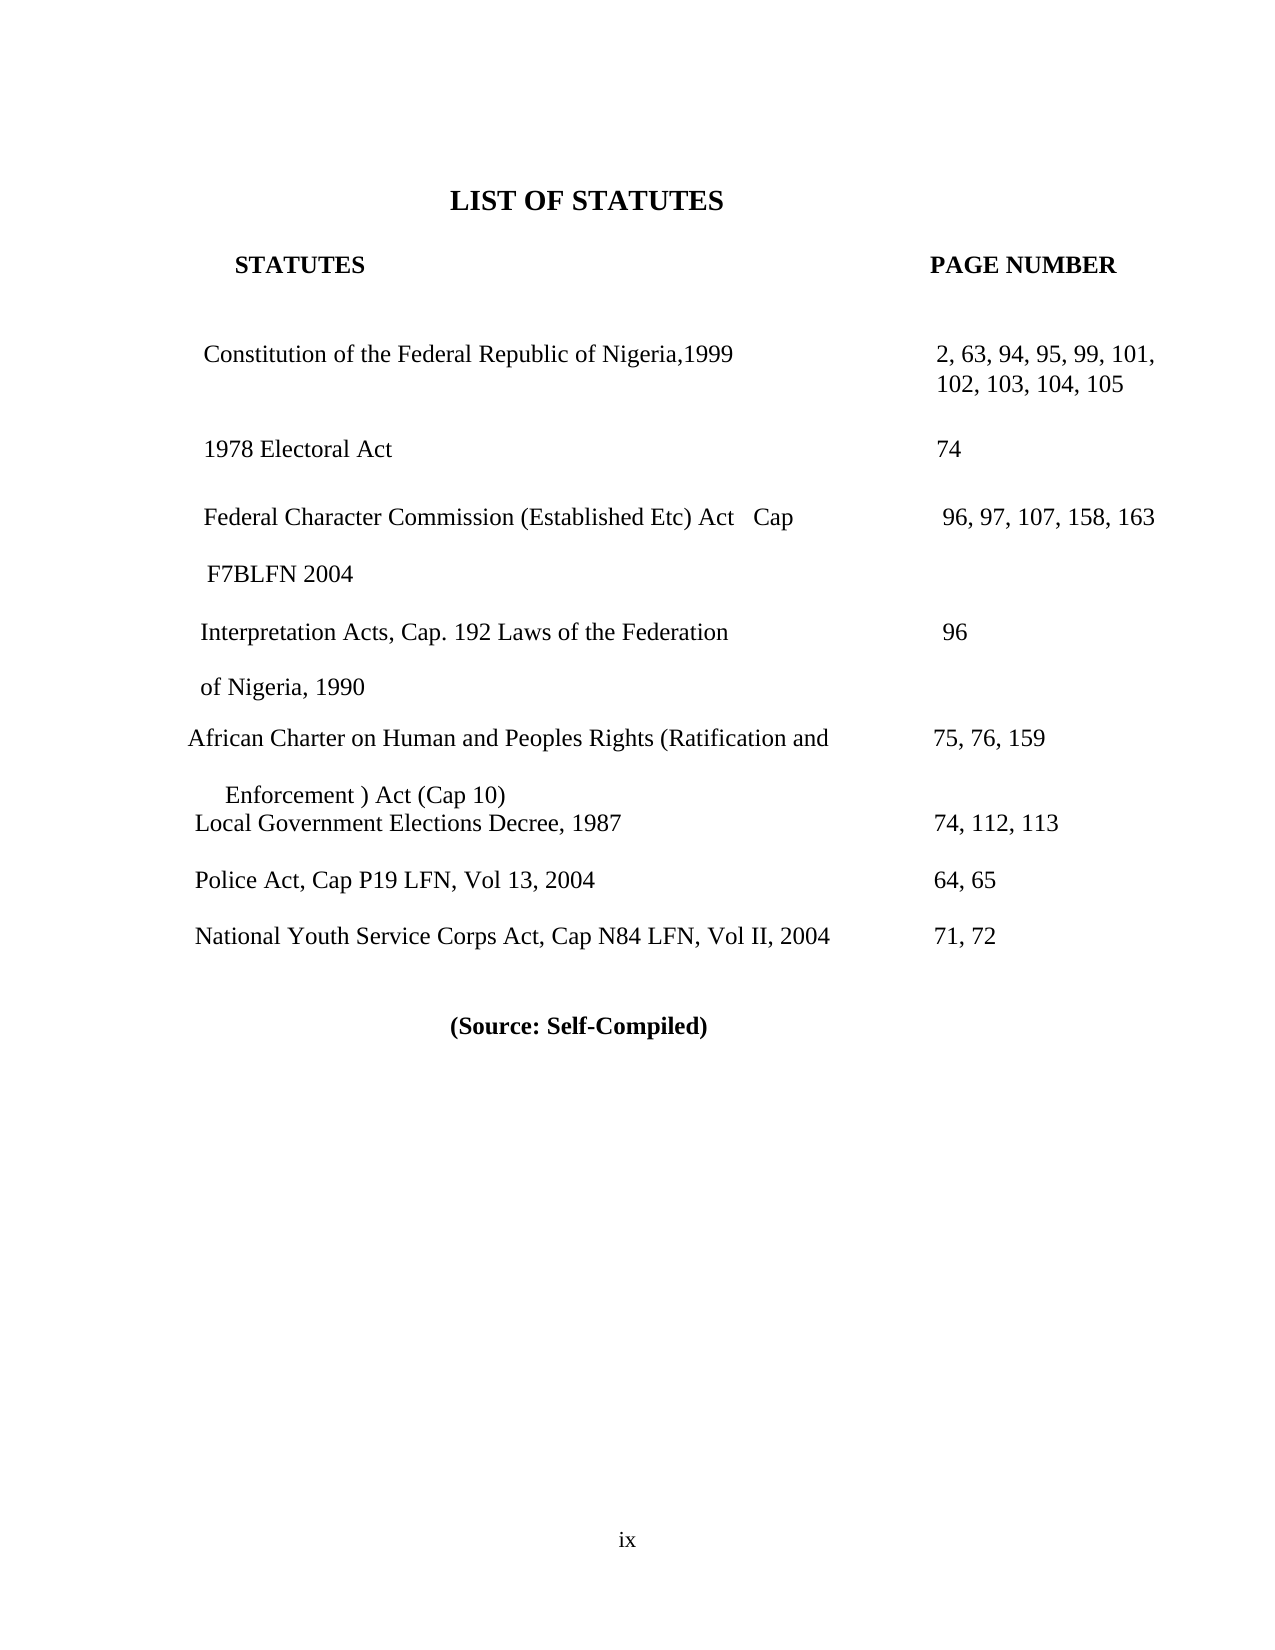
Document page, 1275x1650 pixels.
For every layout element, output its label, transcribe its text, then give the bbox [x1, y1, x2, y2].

table_cell National Youth Service Corps Act, Cap N84 LFN, Vol II, 2004 [189, 909, 882, 952]
subtitle STATUTES PAGE NUMBER [234, 250, 1275, 279]
text African Charter on Human and Peoples Rights (Ratification and Enforcement ) Act (Cap 10) [187, 723, 831, 809]
table_cell 64, 65 [882, 852, 1064, 909]
table_header Local Government Elections Decree, 1987 [189, 809, 882, 852]
table_cell 71, 72 [882, 909, 1064, 952]
text 75, 76, 159 [933, 723, 1275, 752]
text LIST OF STATUTES [450, 183, 1275, 217]
table_cell Police Act, Cap P19 LFN, Vol 13, 2004 [189, 852, 882, 909]
table_header 74, 112, 113 [882, 809, 1064, 852]
subtitle (Source: Self-Compiled) [450, 1011, 1275, 1040]
